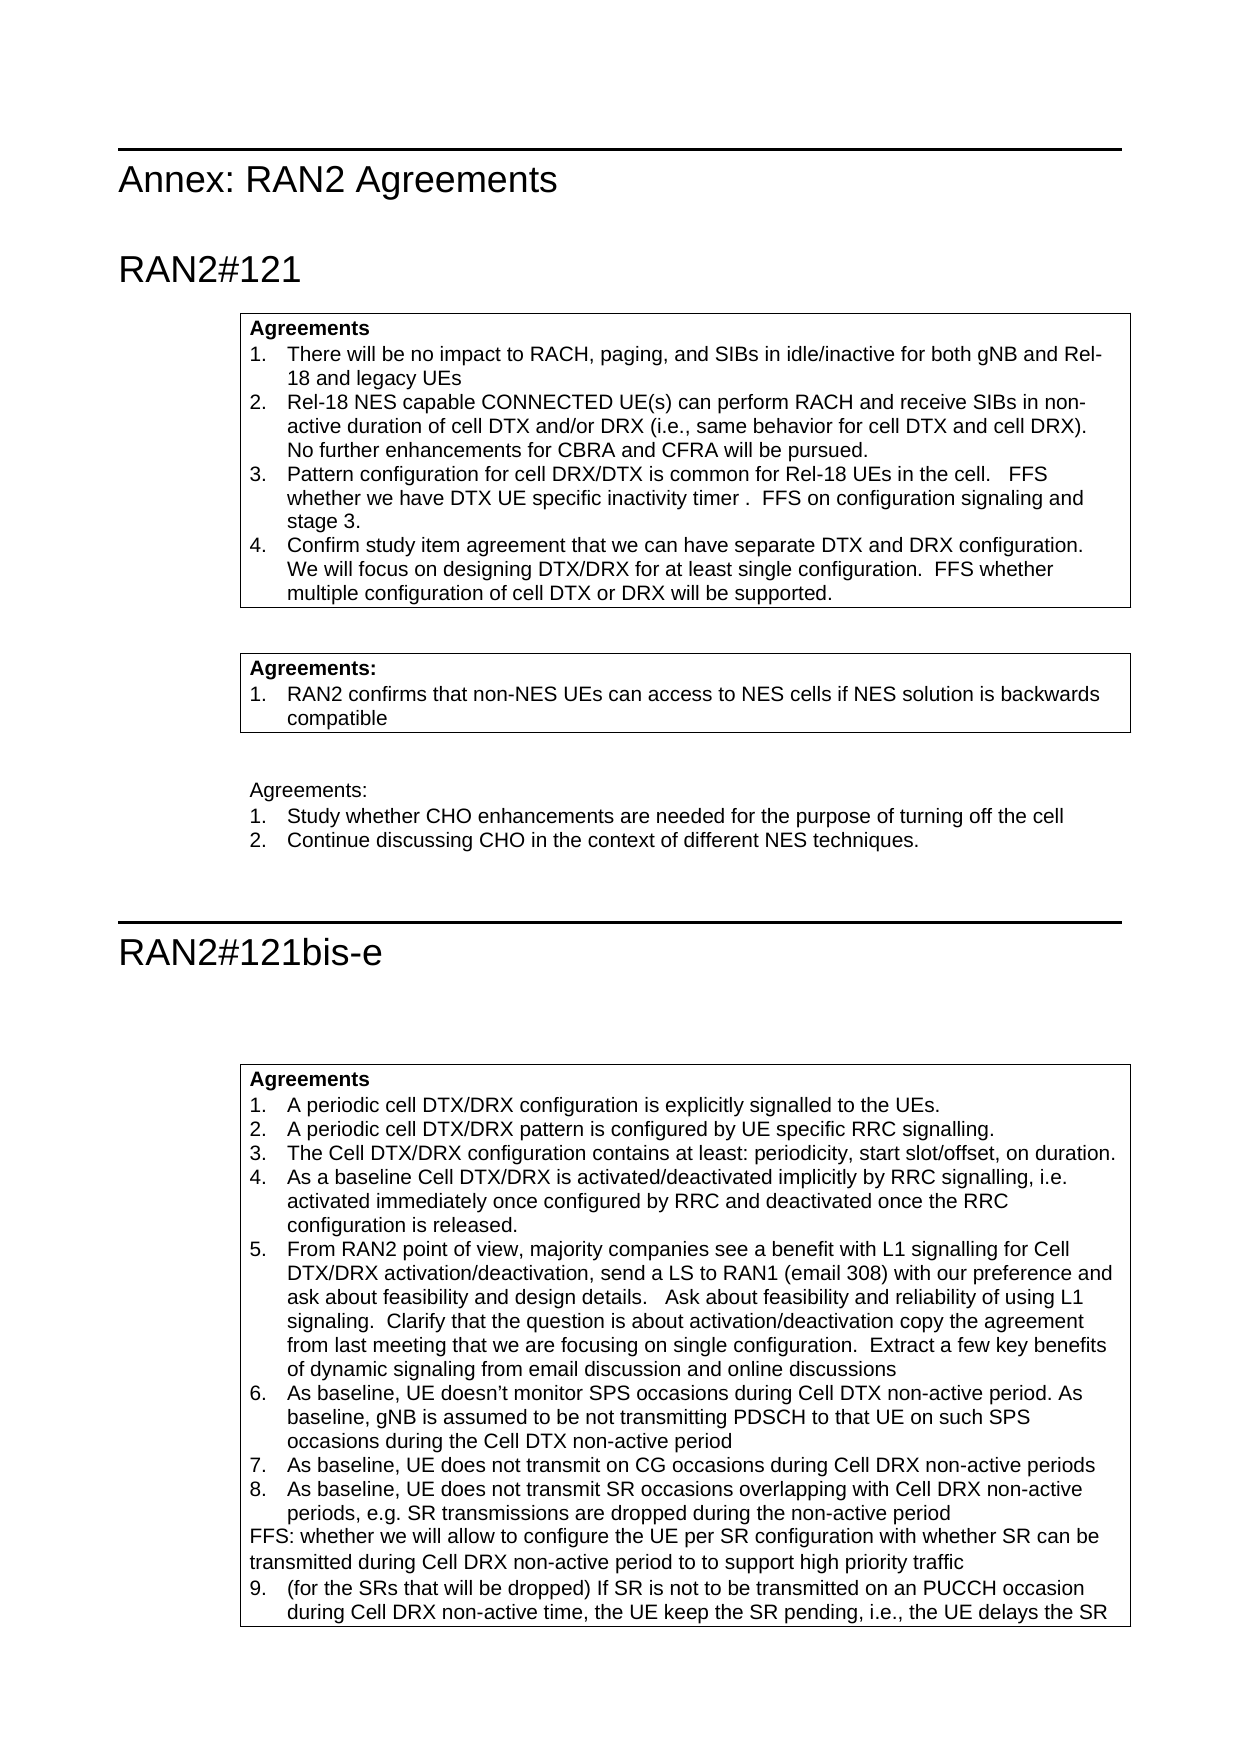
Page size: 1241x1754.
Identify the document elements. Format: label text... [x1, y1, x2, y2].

text Agreements [241, 1065, 1130, 1090]
list As baseline, UE does not transmit SR occasions overlapping with Cell DRX non-active periods, e.g. SR transmissions are dropped during the non-active period [241, 1473, 1130, 1521]
subtitle RAN2#121bis-e [118, 924, 1122, 974]
text FFS: whether we will allow to configure the UE per SR configuration with whether SR can be transmitted during Cell DRX non-active period to to support high priority traffic [241, 1521, 1130, 1573]
list Confirm study item agreement that we can have separate DTX and DRX configuration. We will focus on designing DTX/DRX for at least single configuration. FFS whether multiple configuration of cell DTX or DRX will be supported. [241, 530, 1130, 607]
list As a baseline Cell DTX/DRX is activated/deactivated implicitly by RRC signalling, i.e. activated immediately once configured by RRC and deactivated once the RRC configuration is released. [241, 1162, 1130, 1234]
list A periodic cell DTX/DRX pattern is configured by UE specific RRC signalling. [241, 1114, 1130, 1138]
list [241, 1573, 1130, 1626]
list Pattern configuration for cell DRX/DTX is common for Rel-18 UEs in the cell. FFS whether we have DTX UE specific inactivity timer . FFS on configuration signaling and stage 3. [241, 458, 1130, 530]
list Continue discussing CHO in the context of different NES techniques. [249, 827, 1122, 851]
list There will be no impact to RACH, paging, and SIBs in idle/inactive for both gNB and Rel-18 and legacy UEs [241, 338, 1130, 386]
text Agreements: [241, 654, 1130, 679]
list The Cell DTX/DRX configuration contains at least: periodicity, start slot/offset, on duration. [241, 1138, 1130, 1162]
list As baseline, UE doesn’t monitor SPS occasions during Cell DTX non-active period. As baseline, gNB is assumed to be not transmitting PDSCH to that UE on such SPS occasions during the Cell DTX non-active period [241, 1377, 1130, 1449]
subtitle RAN2#121 [118, 238, 1122, 291]
subtitle Annex: RAN2 Agreements [118, 151, 1122, 200]
text Agreements: [249, 778, 1122, 802]
text Agreements [241, 314, 1130, 338]
list Rel-18 NES capable CONNECTED UE(s) can perform RACH and receive SIBs in non-active duration of cell DTX and/or DRX (i.e., same behavior for cell DTX and cell DRX). No further enhancements for CBRA and CFRA will be pursued. [241, 386, 1130, 458]
list From RAN2 point of view, majority companies see a benefit with L1 signalling for Cell DTX/DRX activation/deactivation, send a LS to RAN1 (email 308) with our preference and ask about feasibility and design details. Ask about feasibility and reliability of using L1 signaling. Clarify that the question is about activation/deactivation copy the agreement from last meeting that we are focusing on single configuration. Extract a few key benefits of dynamic signaling from email discussion and online discussions [241, 1234, 1130, 1377]
list As baseline, UE does not transmit on CG occasions during Cell DRX non-active periods [241, 1449, 1130, 1473]
list RAN2 confirms that non-NES UEs can access to NES cells if NES solution is backwards compatible [241, 679, 1130, 732]
list Study whether CHO enhancements are needed for the purpose of turning off the cell [249, 803, 1122, 827]
list A periodic cell DTX/DRX configuration is explicitly signalled to the UEs. [241, 1090, 1130, 1114]
